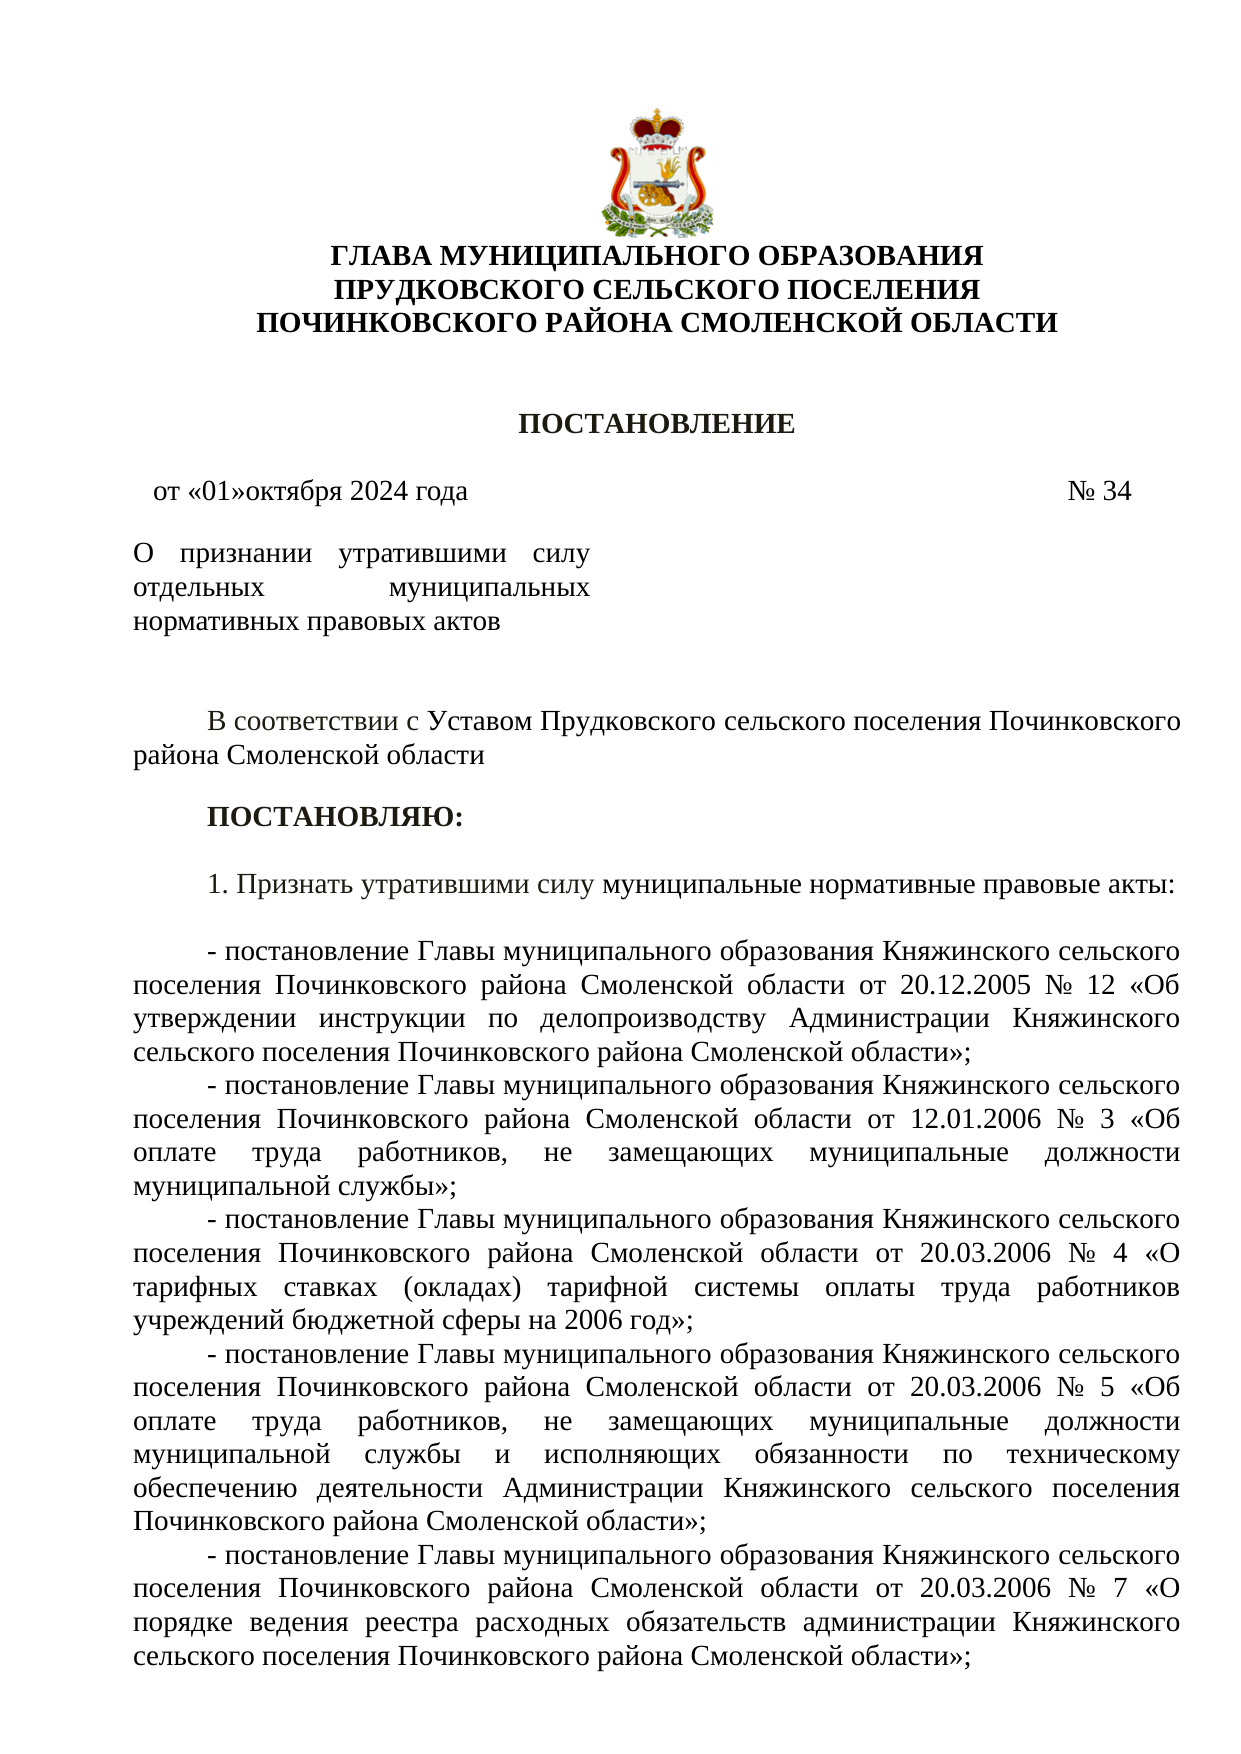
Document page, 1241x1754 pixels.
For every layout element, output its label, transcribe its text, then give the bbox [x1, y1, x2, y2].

picture [600, 107, 714, 239]
text ПРУДКОВСКОГО СЕЛЬСКОГО ПОСЕЛЕНИЯ [133, 272, 1181, 306]
text - постановление Главы муниципального образования Княжинского сельского поселения Починковского района Смоленской области от 20.03.2006 № 5 «Об оплате труда работников, не замещающих муниципальные должности муниципальной службы и исполняющих обязанности по техническому обеспечению деятельности Администрации Княжинского сельского поселения Починковского района Смоленской области»; [133, 1336, 1181, 1537]
text ПОЧИНКОВСКОГО РАЙОНА СМОЛЕНСКОЙ ОБЛАСТИ [133, 306, 1181, 339]
text ПОСТАНОВЛЯЮ: [133, 799, 1181, 833]
text - постановление Главы муниципального образования Княжинского сельского поселения Починковского района Смоленской области от 20.12.2005 № 12 «Об утверждении инструкции по делопроизводству Администрации Княжинского сельского поселения Починковского района Смоленской области»; [133, 933, 1181, 1067]
text от «01»октября 2024 года № 34 [103, 473, 1181, 507]
text - постановление Главы муниципального образования Княжинского сельского поселения Починковского района Смоленской области от 20.03.2006 № 4 «О тарифных ставках (окладах) тарифной системы оплаты труда работников учреждений бюджетной сферы на 2006 год»; [133, 1202, 1181, 1336]
list 1. Признать утратившими силу муниципальные нормативные правовые акты: [133, 866, 1181, 900]
text В соответствии с Уставом Прудковского сельского поселения Починковского района Смоленской области [133, 703, 1181, 770]
text - постановление Главы муниципального образования Княжинского сельского поселения Починковского района Смоленской области от 20.03.2006 № 7 «О порядке ведения реестра расходных обязательств администрации Княжинского сельского поселения Починковского района Смоленской области»; [133, 1537, 1181, 1671]
text ГЛАВА МУНИЦИПАЛЬНОГО ОБРАЗОВАНИЯ [133, 238, 1181, 272]
text - постановление Главы муниципального образования Княжинского сельского поселения Починковского района Смоленской области от 12.01.2006 № 3 «Об оплате труда работников, не замещающих муниципальные должности муниципальной службы»; [133, 1067, 1181, 1202]
text О признании утратившими силу отдельных муниципальных нормативных правовых актов [133, 536, 591, 636]
text ПОСТАНОВЛЕНИЕ [133, 406, 1181, 440]
